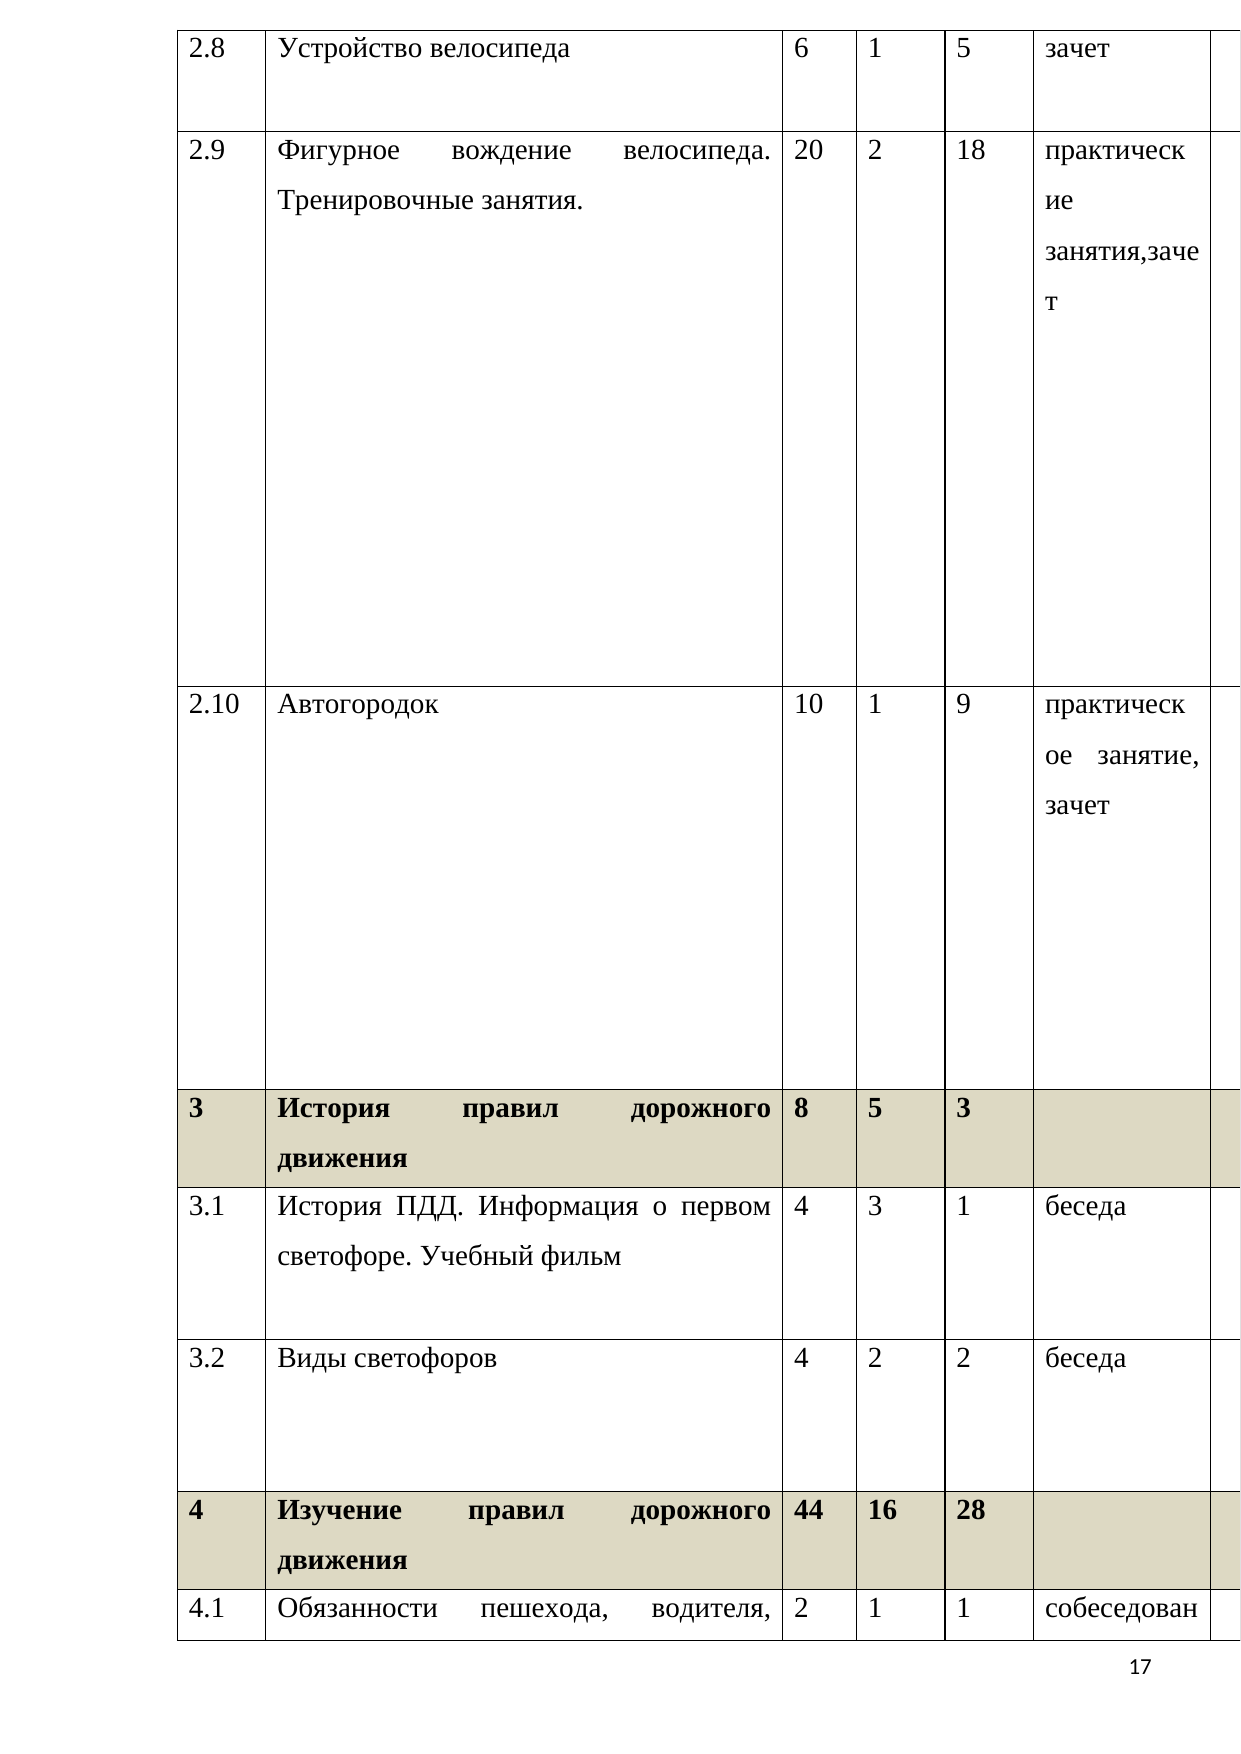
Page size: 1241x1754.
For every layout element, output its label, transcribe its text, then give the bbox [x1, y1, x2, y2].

table_cell 4.1 [178, 1590, 265, 1640]
table_cell [1211, 1188, 1240, 1339]
table_cell 16 [857, 1492, 944, 1589]
table_cell Автогородок [266, 687, 782, 1089]
table_cell [1211, 1590, 1240, 1640]
table_cell Фигурное вождение велосипеда. Тренировочные занятия. [266, 132, 782, 686]
table_cell Устройство велосипеда [266, 31, 782, 131]
table_cell [1211, 1090, 1240, 1187]
table_cell 3 [857, 1188, 944, 1339]
table_cell практические занятия,зачет [1034, 132, 1210, 686]
table_cell 2.10 [178, 687, 265, 1089]
table_cell 9 [946, 687, 1033, 1089]
table_cell 2 [857, 1340, 944, 1491]
table_cell 2.8 [178, 31, 265, 131]
table_cell [1034, 1492, 1210, 1589]
table_cell Изучение правил дорожного движения [266, 1492, 782, 1589]
table_cell 4 [783, 1188, 856, 1339]
table_cell 2.9 [178, 132, 265, 686]
table_cell [1034, 1090, 1210, 1187]
table_cell собеседование [1034, 1590, 1210, 1640]
table_cell 8 [783, 1090, 856, 1187]
table_cell История ПДД. Информация о первом светофоре. Учебный фильм [266, 1188, 782, 1339]
table_cell 3 [178, 1090, 265, 1187]
table_cell 3 [946, 1090, 1033, 1187]
table_cell практическое занятие, зачет [1034, 687, 1210, 1089]
table_cell 44 [783, 1492, 856, 1589]
table_cell [1211, 1340, 1240, 1491]
table_cell 18 [946, 132, 1033, 686]
table_cell 3.2 [178, 1340, 265, 1491]
table_cell 4 [178, 1492, 265, 1589]
table_cell беседа [1034, 1188, 1210, 1339]
table_cell Виды светофоров [266, 1340, 782, 1491]
table_cell 2 [857, 132, 944, 686]
table_cell 28 [946, 1492, 1033, 1589]
table_cell 4 [783, 1340, 856, 1491]
table_cell 5 [946, 31, 1033, 131]
table_cell История правил дорожного движения [266, 1090, 782, 1187]
table_cell 1 [857, 1590, 944, 1640]
table_cell [1211, 31, 1240, 131]
table_cell 2 [783, 1590, 856, 1640]
table_cell 1 [857, 687, 944, 1089]
table_cell 6 [783, 31, 856, 131]
table_cell 1 [946, 1590, 1033, 1640]
table_cell [1211, 1492, 1240, 1589]
table_cell 2 [946, 1340, 1033, 1491]
table_cell 1 [946, 1188, 1033, 1339]
table_cell 1 [857, 31, 944, 131]
table_cell 20 [783, 132, 856, 686]
table_cell 5 [857, 1090, 944, 1187]
table_cell 10 [783, 687, 856, 1089]
table_cell [1211, 687, 1240, 1089]
table_cell 3.1 [178, 1188, 265, 1339]
table_cell беседа [1034, 1340, 1210, 1491]
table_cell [266, 1590, 782, 1640]
table_cell [1211, 132, 1240, 686]
